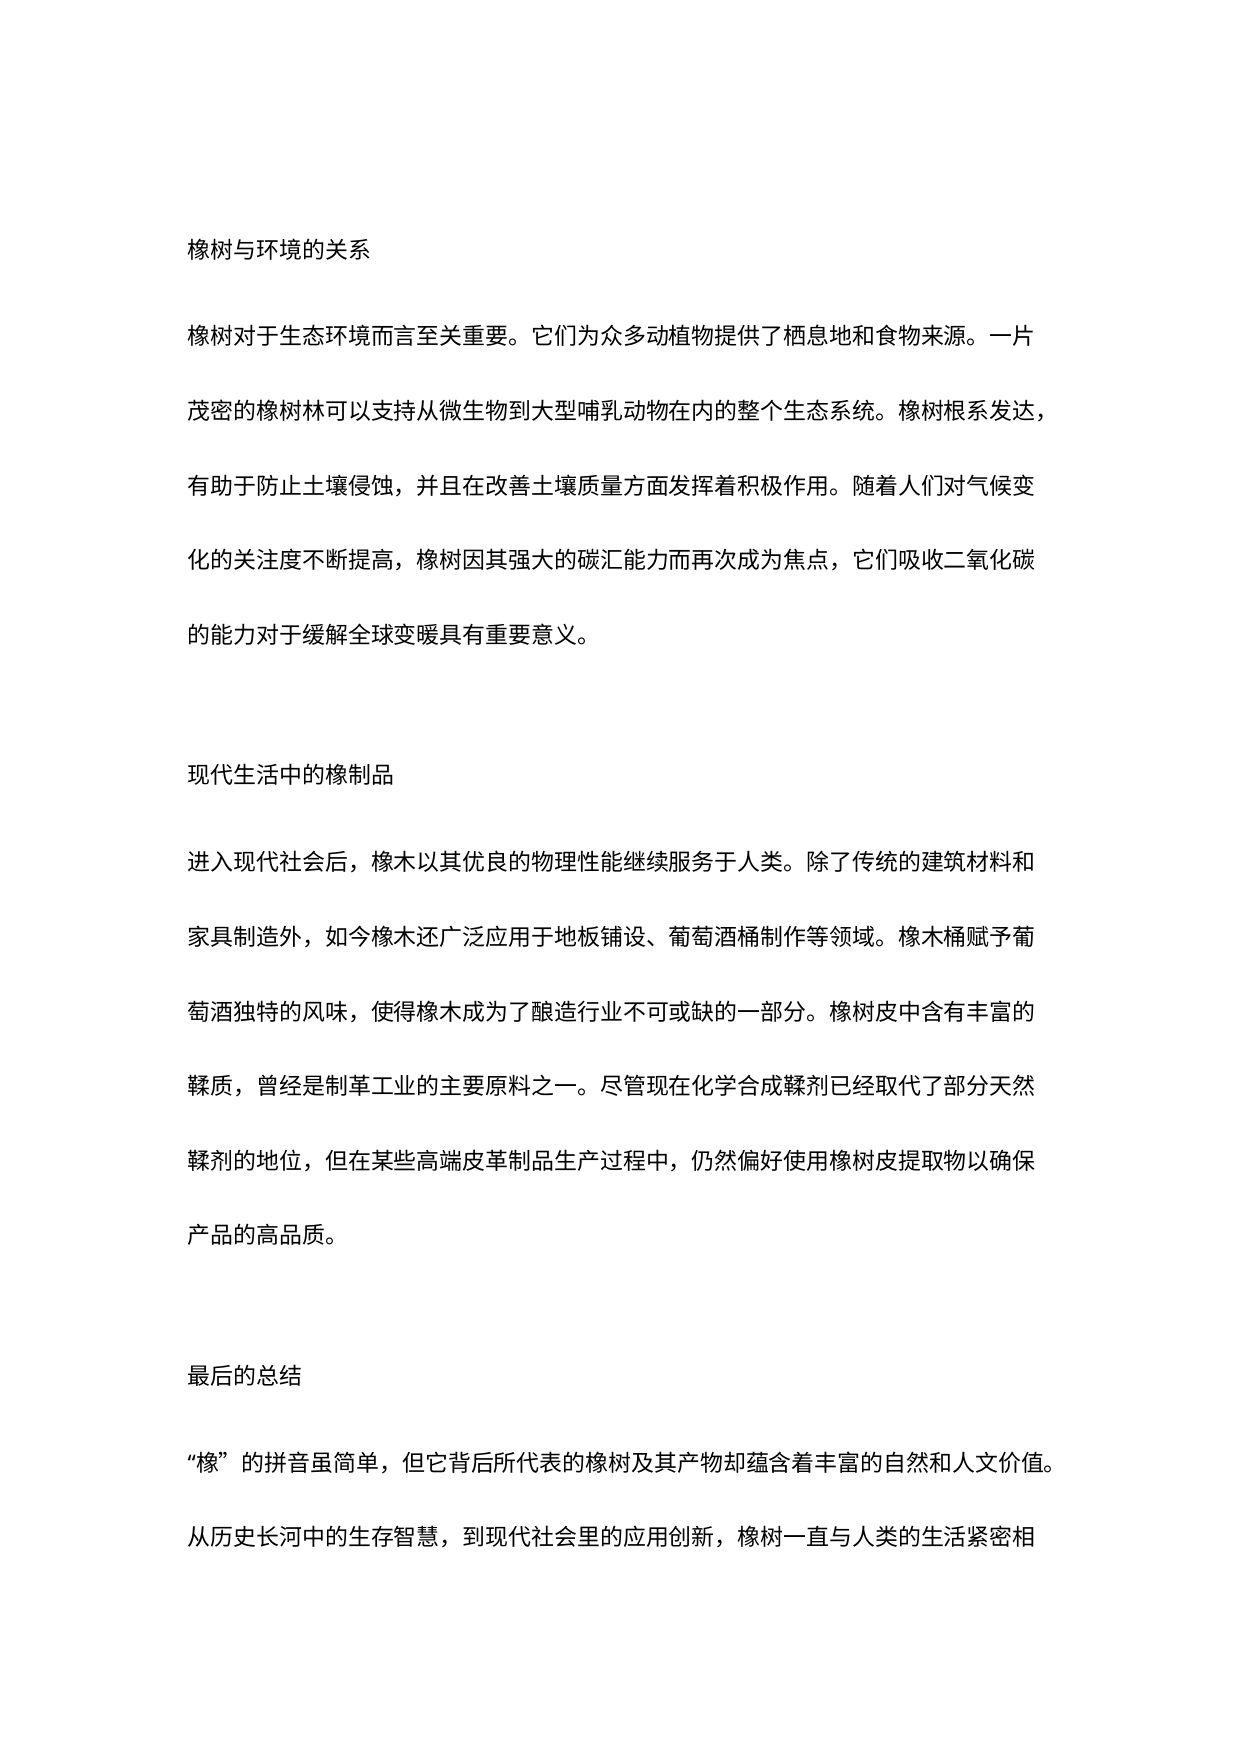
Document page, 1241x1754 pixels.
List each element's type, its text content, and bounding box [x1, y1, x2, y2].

text 橡树与环境的关系 [187, 216, 1053, 281]
text 橡树对于生态环境而言至关重要。它们为众多动植物提供了栖息地和食物来源。一片茂密的橡树林可以支持从微生物到大型哺乳动物在内的整个生态系统。橡树根系发达，有助于防止土壤侵蚀，并且在改善土壤质量方面发挥着积极作用。随着人们对气候变化的关注度不断提高，橡树因其强大的碳汇能力而再次成为焦点，它们吸收二氧化碳的能力对于缓解全球变暖具有重要意义。 [187, 302, 1053, 666]
text 最后的总结 [187, 1342, 1053, 1407]
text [187, 1428, 1053, 1568]
text 进入现代社会后，橡木以其优良的物理性能继续服务于人类。除了传统的建筑材料和家具制造外，如今橡木还广泛应用于地板铺设、葡萄酒桶制作等领域。橡木桶赋予葡萄酒独特的风味，使得橡木成为了酿造行业不可或缺的一部分。橡树皮中含有丰富的鞣质，曾经是制革工业的主要原料之一。尽管现在化学合成鞣剂已经取代了部分天然鞣剂的地位，但在某些高端皮革制品生产过程中，仍然偏好使用橡树皮提取物以确保产品的高品质。 [187, 828, 1053, 1267]
text 现代生活中的橡制品 [187, 742, 1053, 807]
